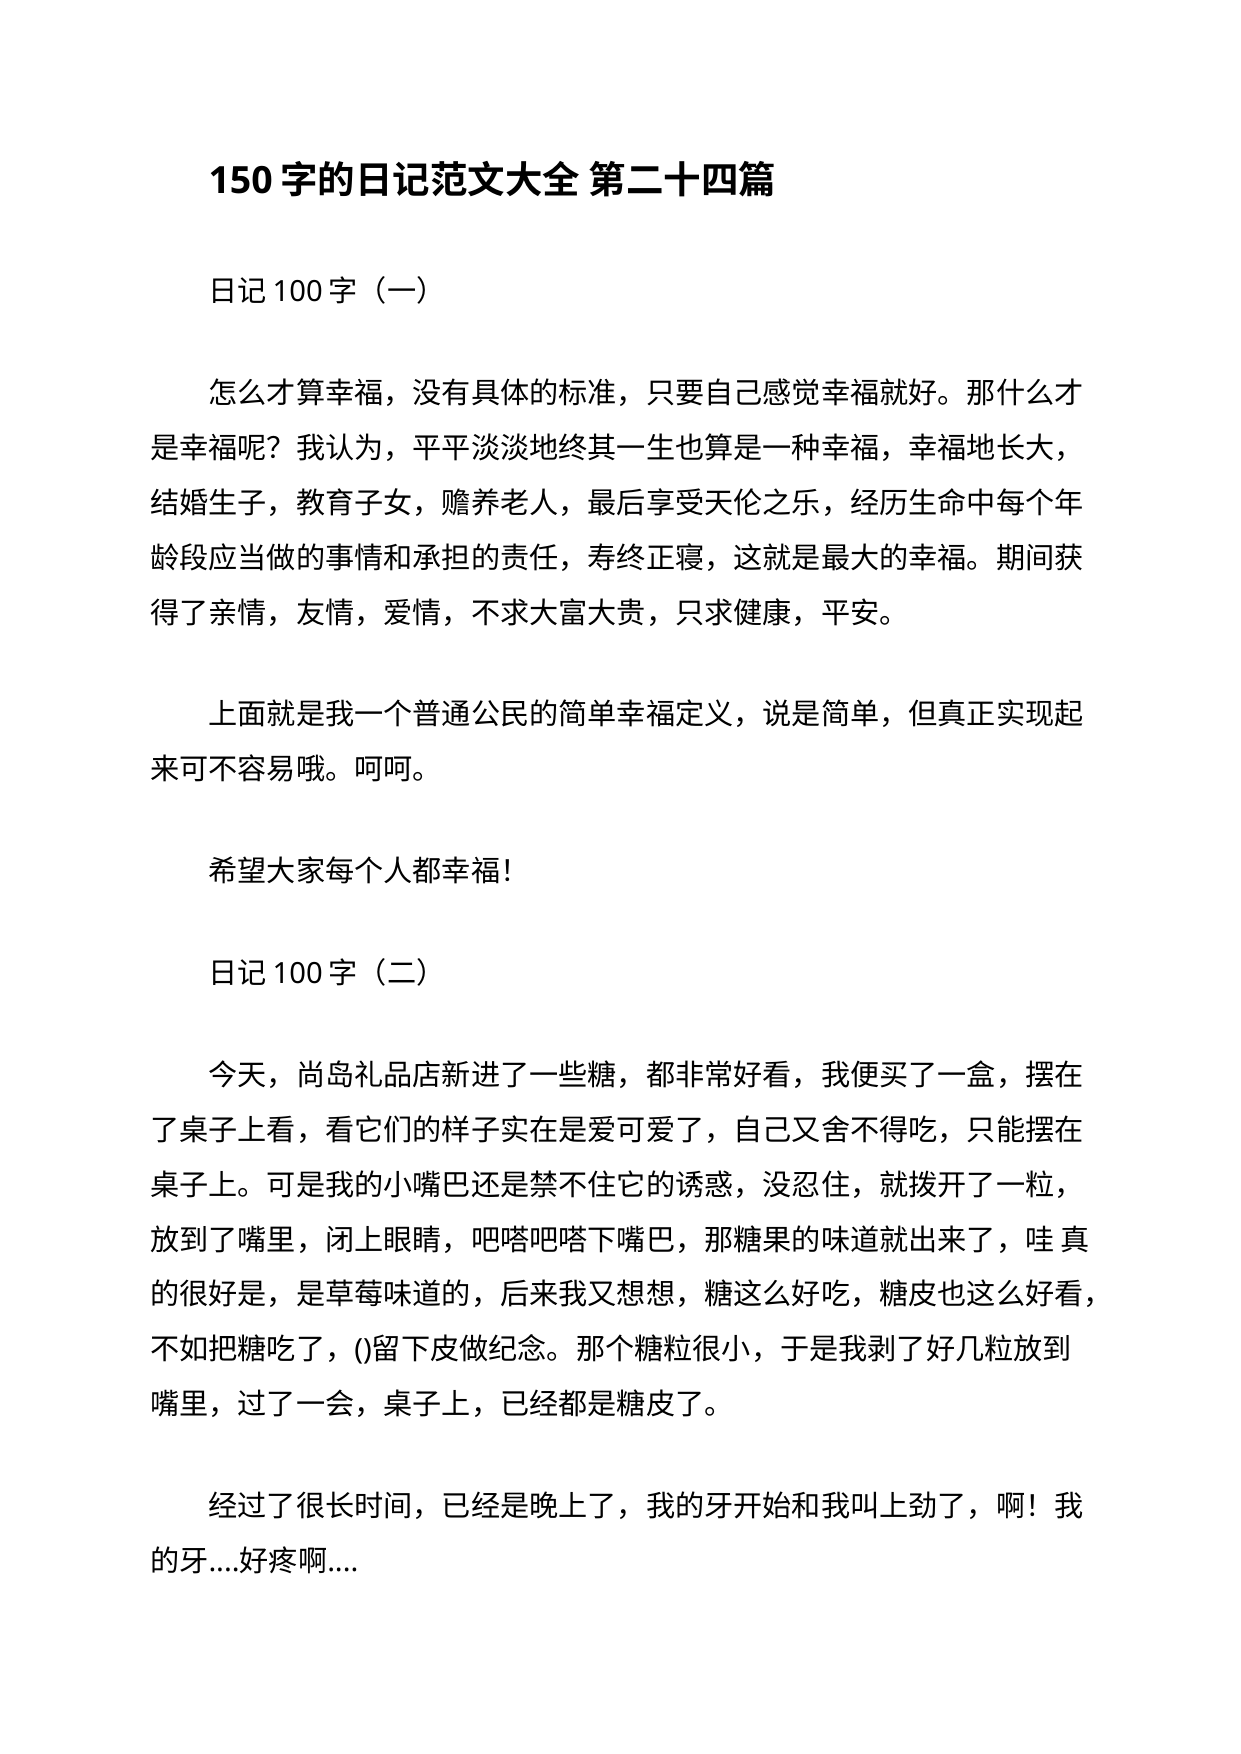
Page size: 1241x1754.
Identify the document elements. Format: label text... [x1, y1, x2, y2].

text 上面就是我一个普通公民的简单幸福定义，说是简单，但真正实现起来可不容易哦。呵呵。 [150, 691, 1090, 788]
text 怎么才算幸福，没有具体的标准，只要自己感觉幸福就好。那什么才是幸福呢？我认为，平平淡淡地终其一生也算是一种幸福，幸福地长大，结婚生子，教育子女，赡养老人，最后享受天伦之乐，经历生命中每个年龄段应当做的事情和承担的责任，寿终正寝，这就是最大的幸福。期间获得了亲情，友情，爱情，不求大富大贵，只求健康，平安。 [150, 369, 1090, 631]
text 希望大家每个人都幸福！ [150, 848, 1090, 890]
text 经过了很长时间，已经是晚上了，我的牙开始和我叫上劲了，啊！我的牙....好疼啊.... [150, 1483, 1090, 1580]
text 今天，尚岛礼品店新进了一些糖，都非常好看，我便买了一盒，摆在了桌子上看，看它们的样子实在是爱可爱了，自己又舍不得吃，只能摆在桌子上。可是我的小嘴巴还是禁不住它的诱惑，没忍住，就拨开了一粒，放到了嘴里，闭上眼睛，吧嗒吧嗒下嘴巴，那糖果的味道就出来了，哇 真的很好是，是草莓味道的，后来我又想想，糖这么好吃，糖皮也这么好看，不如把糖吃了，()留下皮做纪念。那个糖粒很小，于是我剥了好几粒放到嘴里，过了一会，桌子上，已经都是糖皮了。 [150, 1051, 1090, 1423]
text 日记100字（二） [150, 949, 1090, 992]
text 日记100字（一） [150, 268, 1090, 310]
text 150字的日记范文大全 第二十四篇 [150, 150, 1090, 204]
